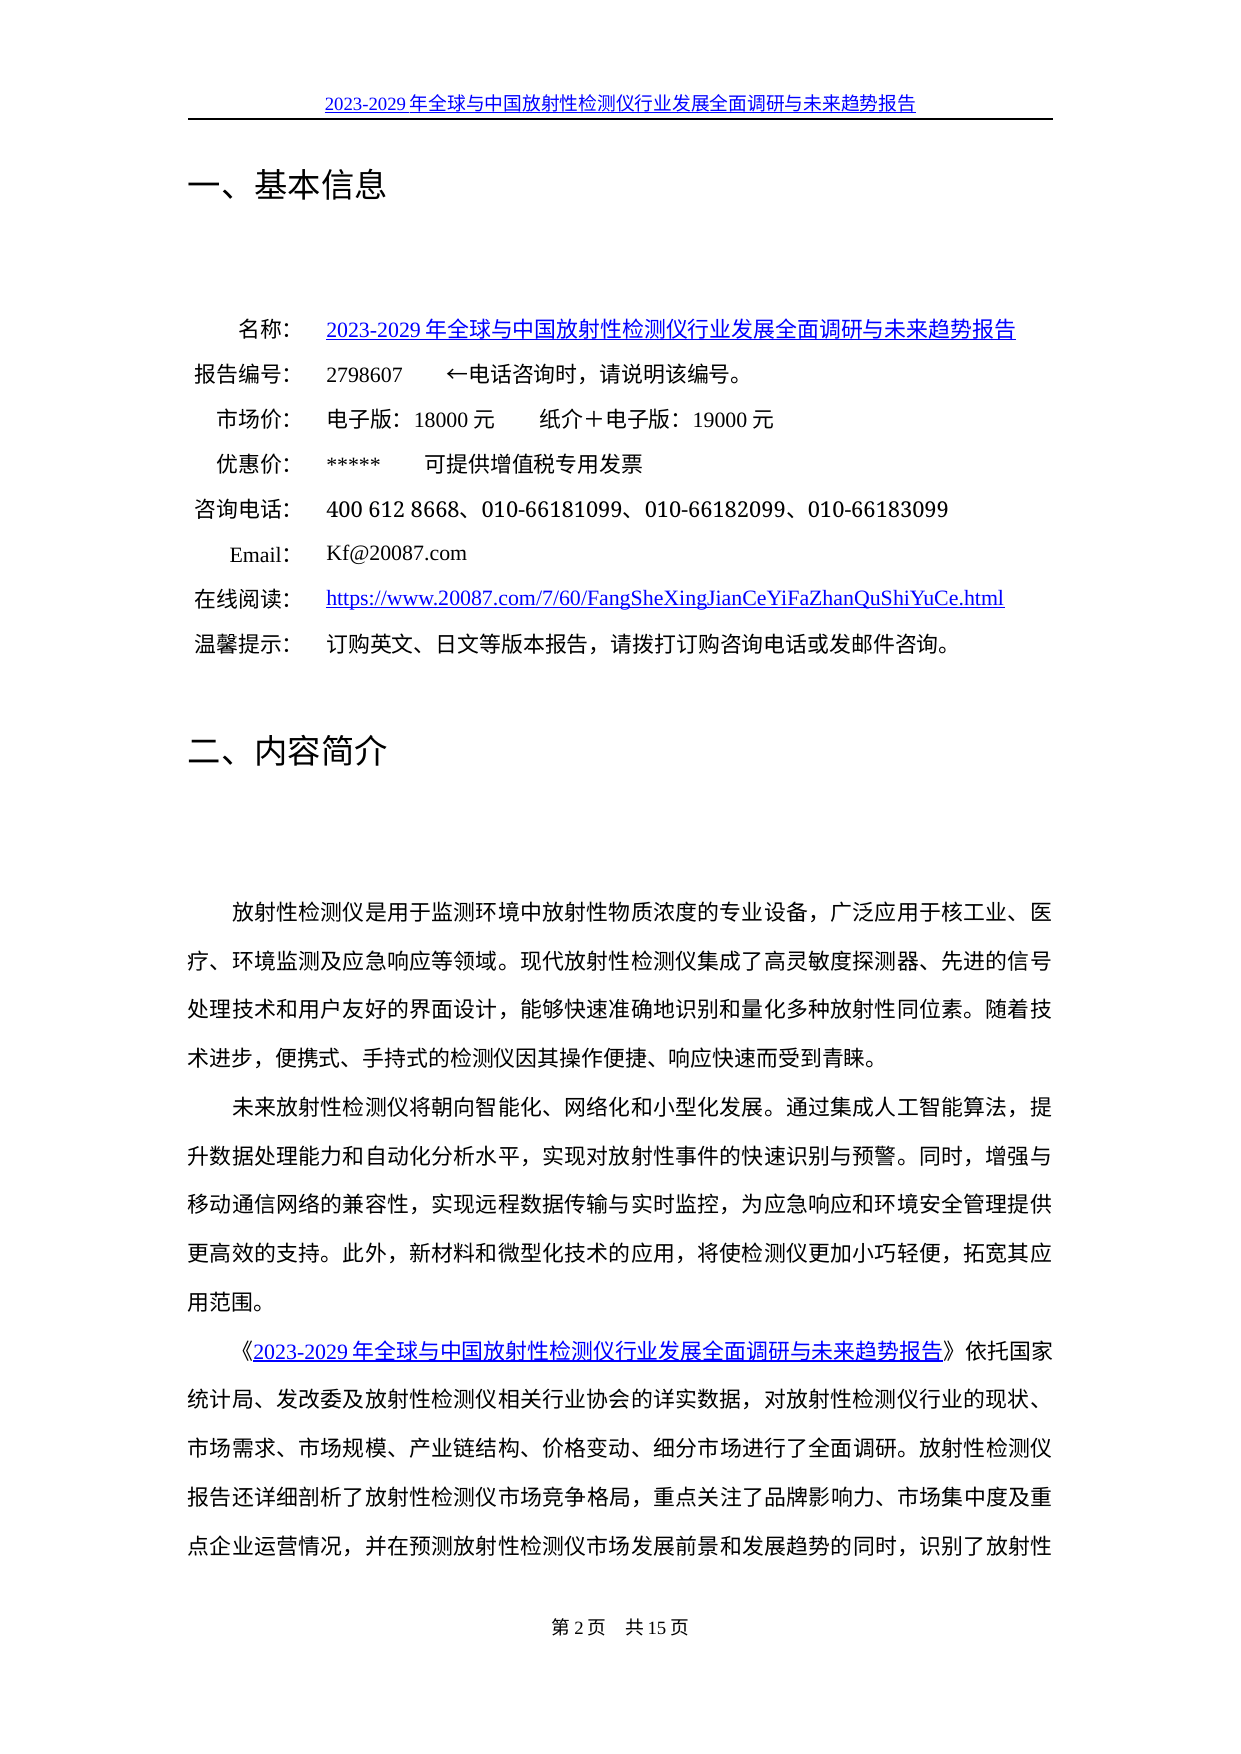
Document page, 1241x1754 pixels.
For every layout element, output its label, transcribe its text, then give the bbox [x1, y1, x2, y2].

table_cell [315, 582, 1073, 627]
table_cell 订购英文、日文等版本报告，请拨打订购咨询电话或发邮件咨询。 [315, 627, 1073, 672]
table_cell 优惠价： [167, 447, 315, 492]
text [187, 894, 1053, 1561]
table_cell 市场价： [167, 402, 315, 447]
table_cell ***** 可提供增值税专用发票 [315, 447, 1073, 492]
table_cell 400 612 8668、010-66181099、010-66182099、010-66183099 [315, 492, 1073, 537]
table_cell 温馨提示： [167, 627, 315, 672]
table_header 2023-2029年全球与中国放射性检测仪行业发展全面调研与未来趋势报告 [315, 312, 1073, 357]
table_cell 咨询电话： [167, 492, 315, 537]
table_cell 电子版：18000 元 纸介＋电子版：19000 元 [315, 402, 1073, 447]
table_cell 报告编号： [167, 357, 315, 402]
table_cell 在线阅读： [167, 582, 315, 627]
table_cell Kf@20087.com [315, 537, 1073, 582]
table_cell Email： [167, 537, 315, 582]
table_header 名称： [167, 312, 315, 357]
title 二、内容简介 [187, 717, 1053, 782]
table_cell 2798607 ←电话咨询时，请说明该编号。 [315, 357, 1073, 402]
title 一、基本信息 [187, 150, 1053, 215]
